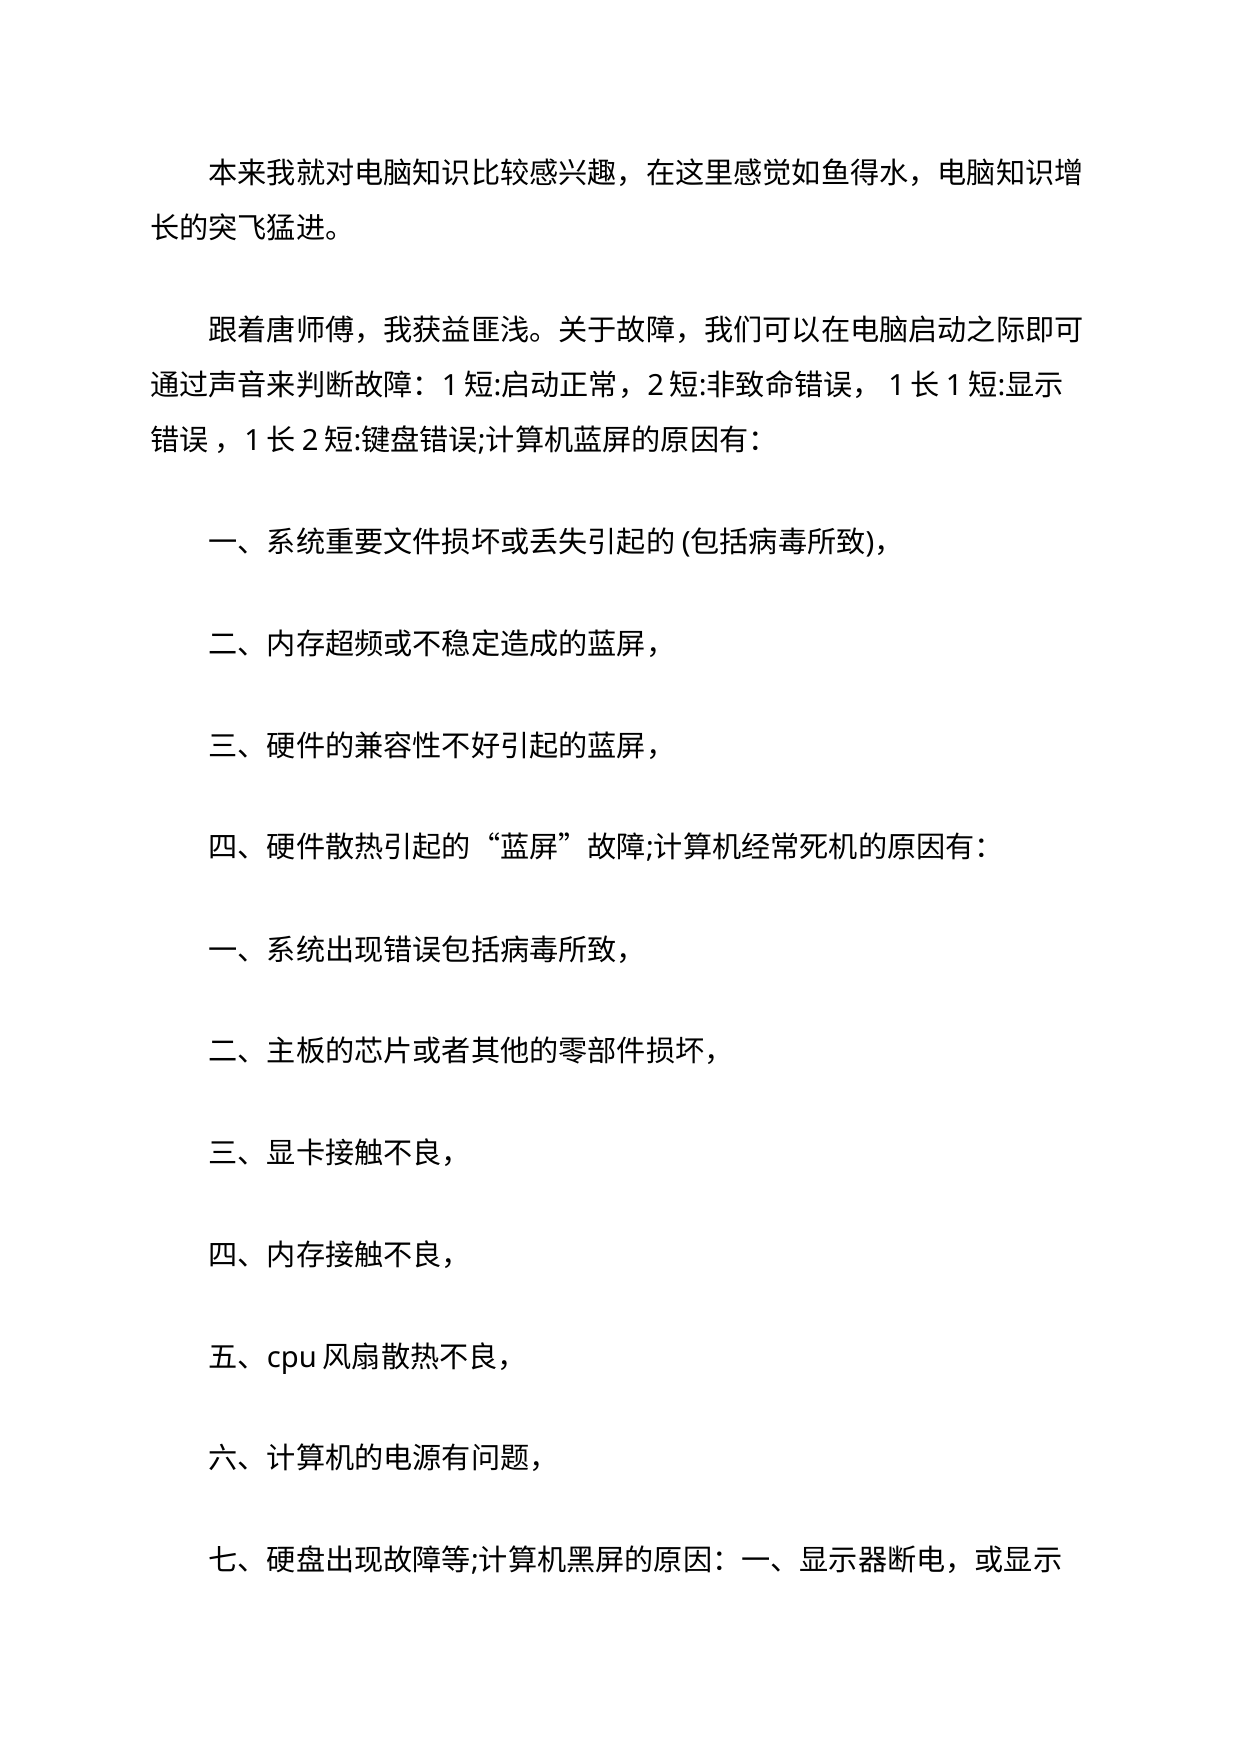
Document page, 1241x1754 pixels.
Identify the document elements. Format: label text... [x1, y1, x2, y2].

text 五、cpu风扇散热不良， [150, 1333, 1090, 1376]
text 三、硬件的兼容性不好引起的蓝屏， [150, 722, 1090, 764]
text 三、显卡接触不良， [150, 1129, 1090, 1172]
text 跟着唐师傅，我获益匪浅。关于故障，我们可以在电脑启动之际即可通过声音来判断故障：1短:启动正常，2短:非致命错误， 1长1短:显示错误 ，1长2短:键盘错误;计算机蓝屏的原因有： [150, 307, 1090, 459]
text 二、主板的芯片或者其他的零部件损坏， [150, 1028, 1090, 1070]
text 二、内存超频或不稳定造成的蓝屏， [150, 621, 1090, 663]
text 四、内存接触不良， [150, 1231, 1090, 1274]
text 一、系统出现错误包括病毒所致， [150, 926, 1090, 968]
text 本来我就对电脑知识比较感兴趣，在这里感觉如鱼得水，电脑知识增长的突飞猛进。 [150, 150, 1090, 247]
text 一、系统重要文件损坏或丢失引起的 (包括病毒所致)， [150, 518, 1090, 561]
text 四、硬件散热引起的“蓝屏”故障;计算机经常死机的原因有： [150, 824, 1090, 866]
text 六、计算机的电源有问题， [150, 1435, 1090, 1477]
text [150, 1537, 1090, 1579]
